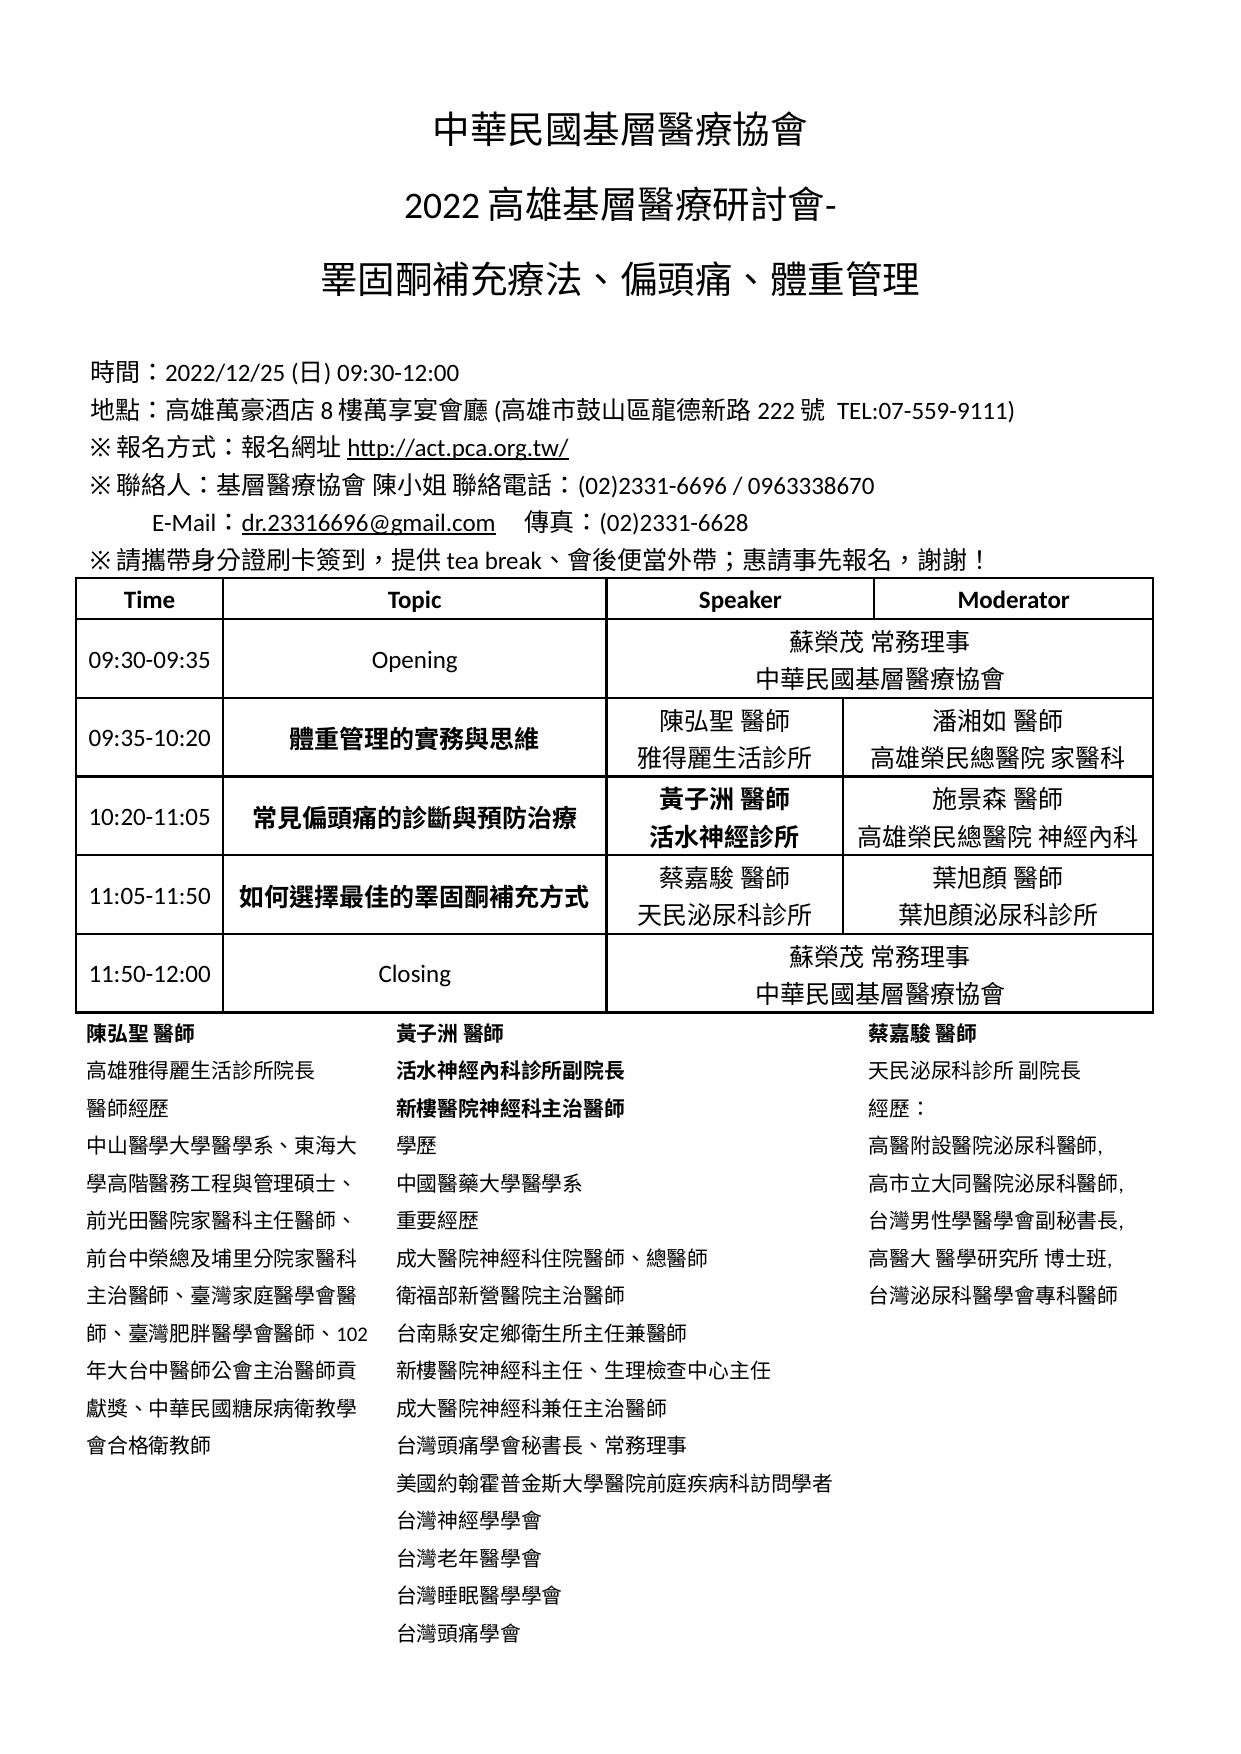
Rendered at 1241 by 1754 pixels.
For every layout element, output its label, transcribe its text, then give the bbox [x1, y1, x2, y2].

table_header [385, 1014, 857, 1651]
table_cell 體重管理的實務與思維 [224, 699, 605, 775]
table_cell Opening [224, 620, 605, 697]
table_cell 常見偏頭痛的診斷與預防治療 [224, 778, 605, 854]
table_header Moderator [875, 579, 1152, 618]
table_cell 11:05-11:50 [77, 856, 222, 933]
text ※ 報名方式：報名網址 http://act.pca.org.tw/ [90, 427, 1165, 464]
text 2022高雄基層醫療研討會- [75, 164, 1165, 239]
table_cell 09:30-09:35 [77, 620, 222, 697]
table_cell 陳弘聖 醫師 雅得麗生活診所 [608, 699, 842, 775]
table_cell 10:20-11:05 [77, 778, 222, 854]
table_cell 09:35-10:20 [77, 699, 222, 775]
table_header Speaker [608, 579, 873, 618]
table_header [75, 1014, 384, 1651]
text 中華民國基層醫療協會 [75, 89, 1165, 164]
table_cell 蘇榮茂 常務理事 中華民國基層醫療協會 [608, 935, 1152, 1011]
table_header Time [77, 579, 222, 618]
text ※ 請攜帶身分證刷卡簽到，提供tea break、會後便當外帶；惠請事先報名，謝謝！ [90, 539, 1165, 577]
table_cell 潘湘如 醫師 高雄榮民總醫院 家醫科 [844, 699, 1152, 775]
text 地點：高雄萬豪酒店 8樓萬享宴會廳 (高雄市鼓山區龍德新路 222 號 TEL:07-559-9111) [90, 389, 1165, 427]
text ※ 聯絡人：基層醫療協會 陳小姐 聯絡電話：(02)2331-6696 / 0963338670 [90, 464, 1165, 502]
table_cell 蘇榮茂 常務理事 中華民國基層醫療協會 [608, 620, 1152, 697]
table_cell 蔡嘉駿 醫師 天民泌尿科診所 [608, 856, 842, 933]
text E-Mail：dr.23316696@gmail.com 傳真：(02)2331-6628 [90, 502, 1165, 539]
table_cell 葉旭顏 醫師 葉旭顏泌尿科診所 [844, 856, 1152, 933]
text 睪固酮補充療法、偏頭痛、體重管理 [75, 239, 1165, 314]
table_cell 施景森 醫師 高雄榮民總醫院 神經內科 [844, 778, 1152, 854]
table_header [857, 1014, 1138, 1651]
table_cell 如何選擇最佳的睪固酮補充方式 [224, 856, 605, 933]
table_cell Closing [224, 935, 605, 1011]
text 時間：2022/12/25 (日) 09:30-12:00 [90, 352, 1165, 389]
table_cell 黃子洲 醫師 活水神經診所 [608, 778, 842, 854]
table_header Topic [224, 579, 605, 618]
table_cell 11:50-12:00 [77, 935, 222, 1011]
